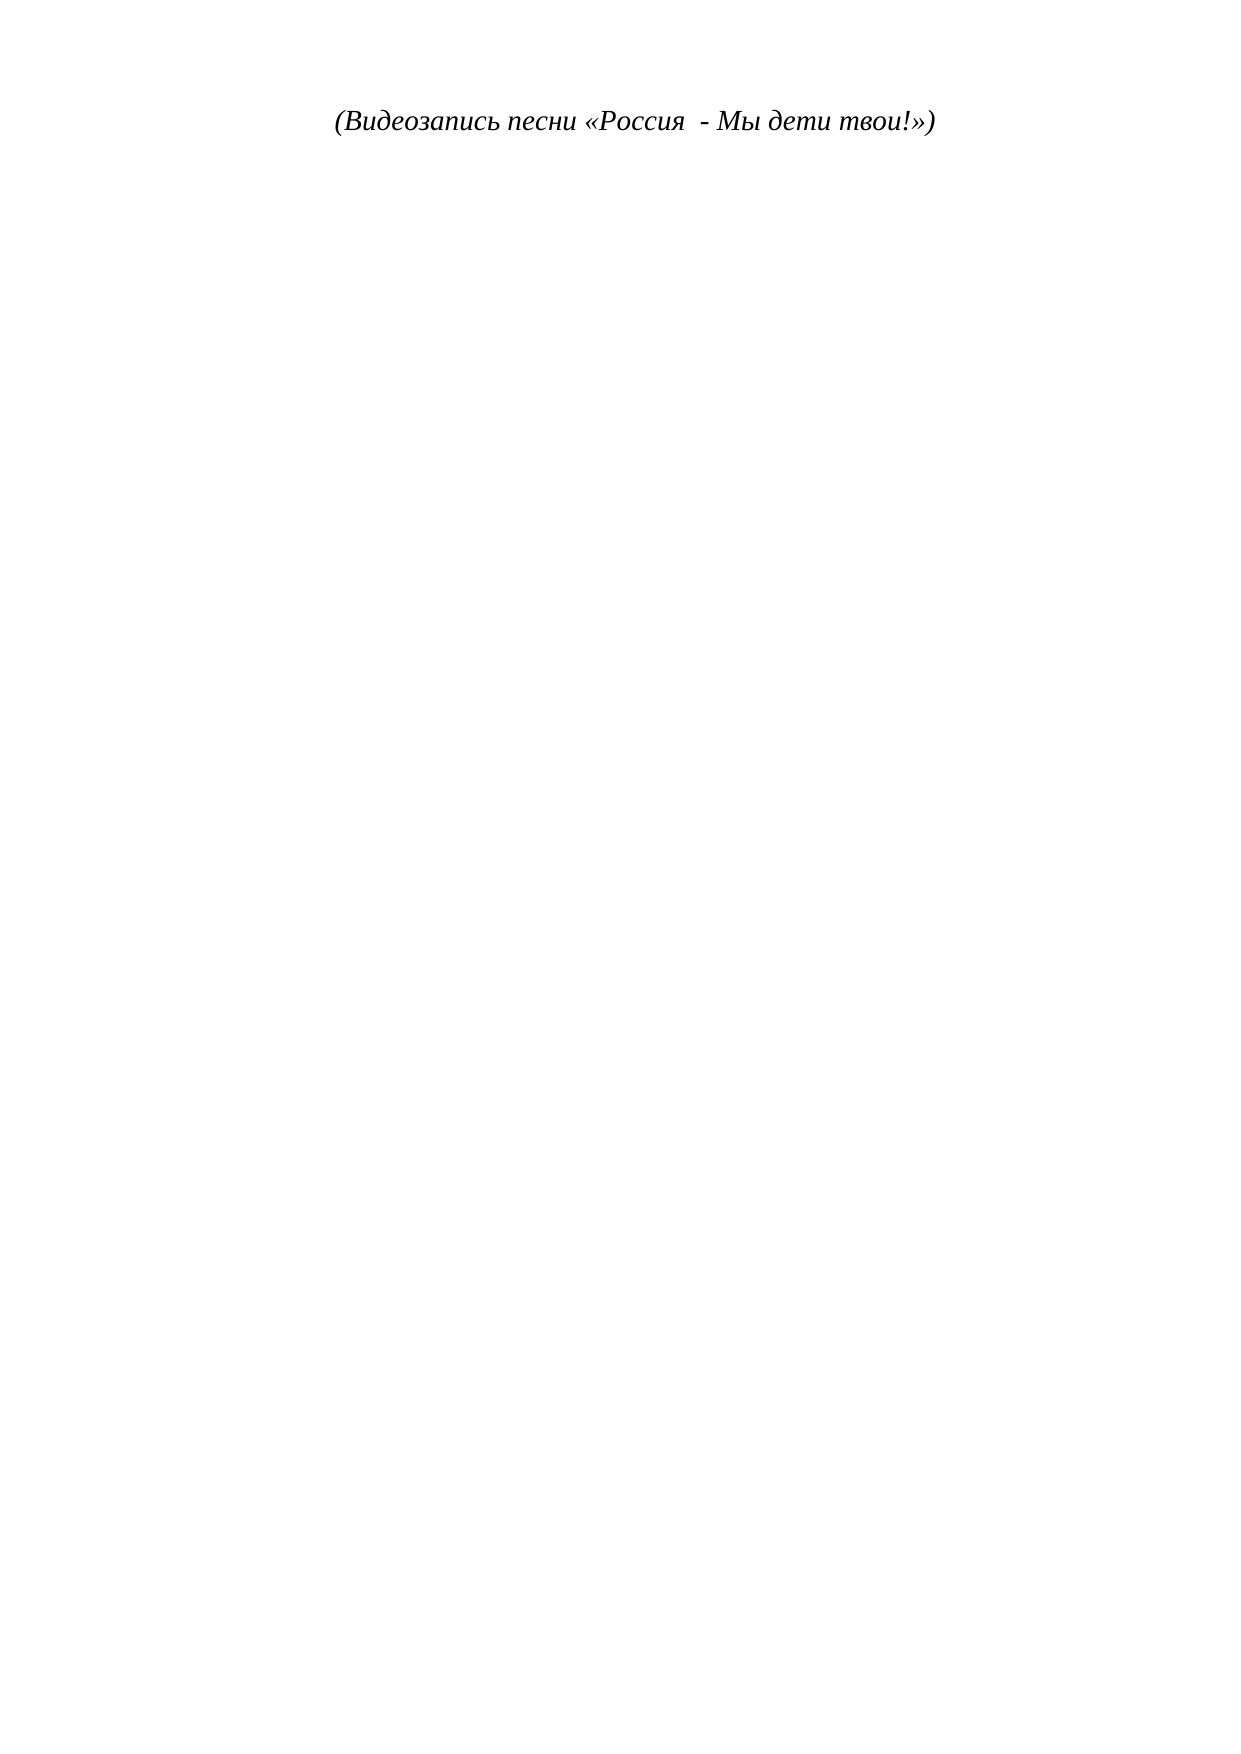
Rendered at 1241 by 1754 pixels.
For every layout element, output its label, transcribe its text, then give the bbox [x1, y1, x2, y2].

text (Видеозапись песни «Россия - Мы дети твои!») [118, 103, 1152, 137]
